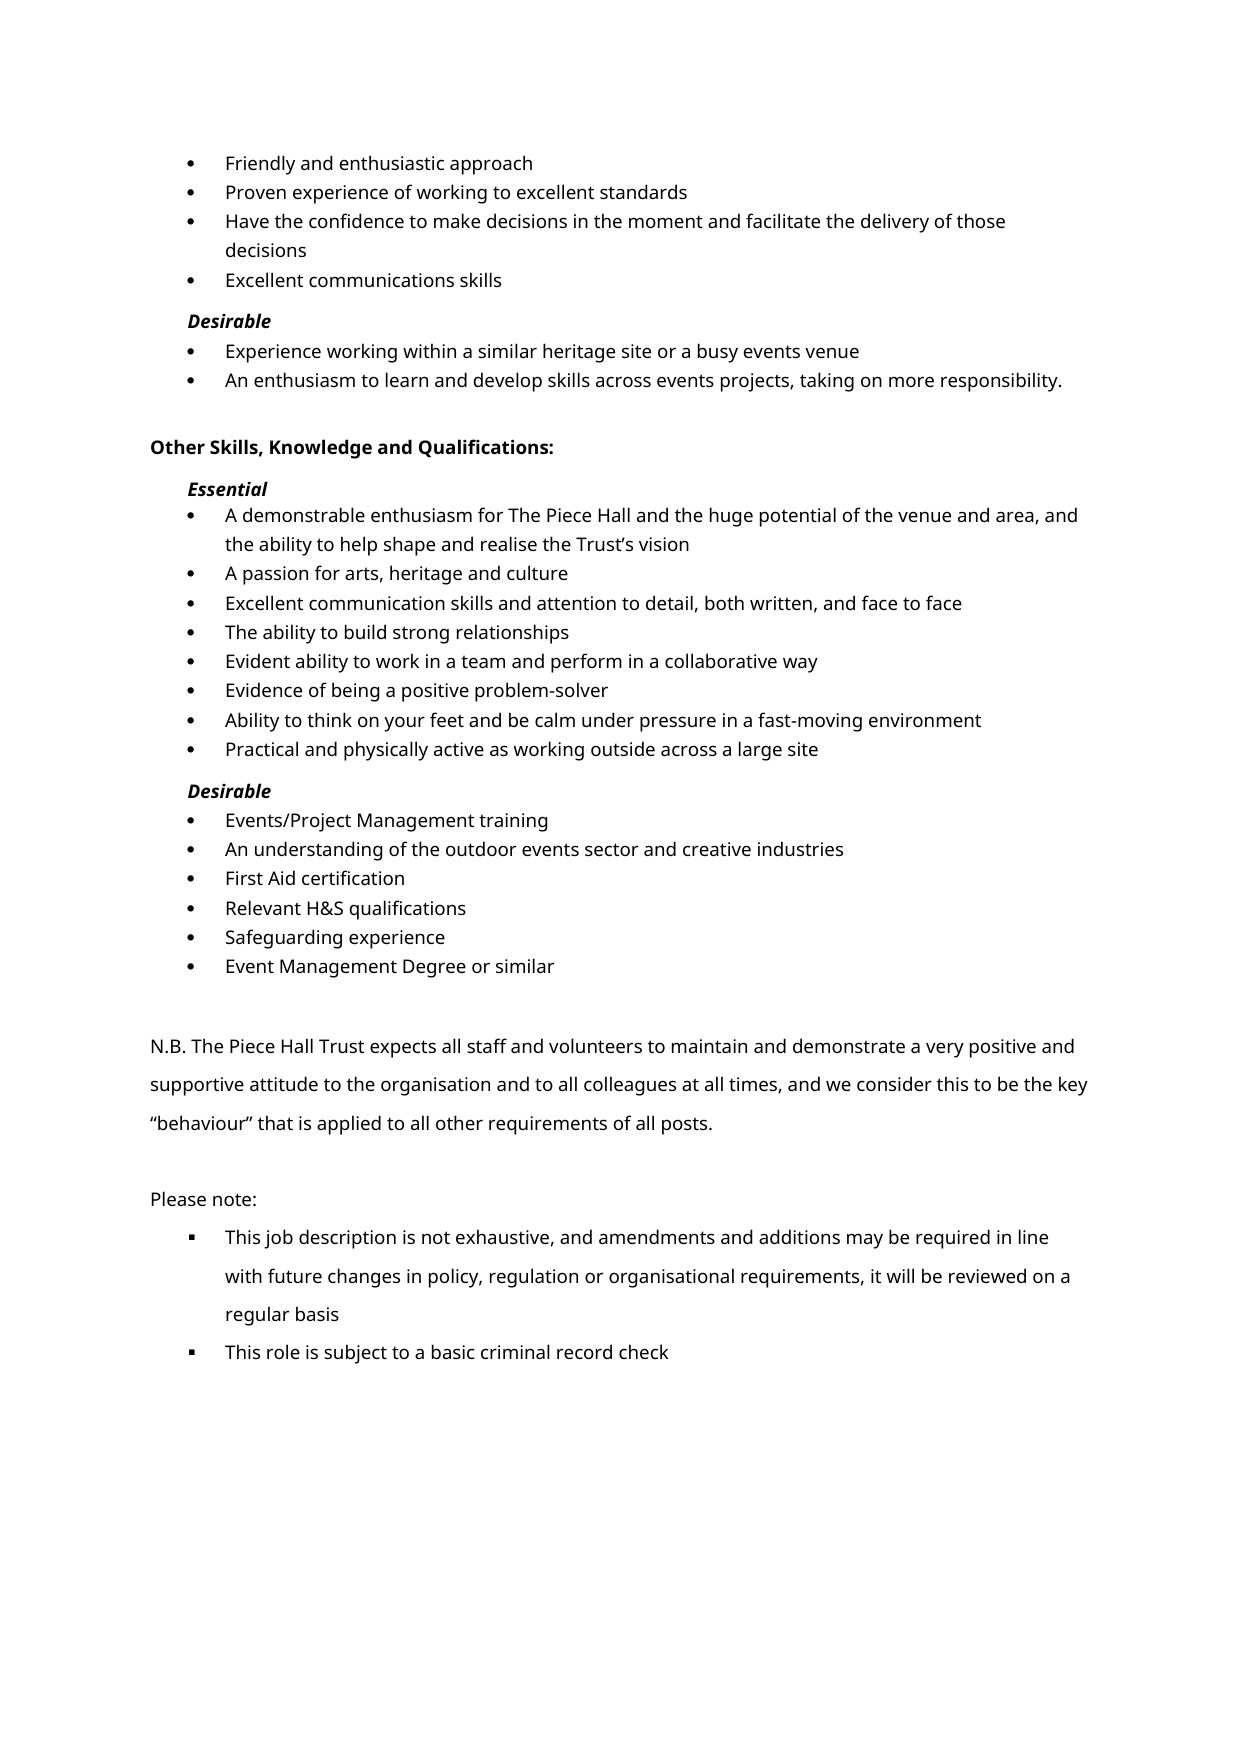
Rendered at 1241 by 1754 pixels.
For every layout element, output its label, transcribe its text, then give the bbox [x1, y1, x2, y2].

list Relevant H&S qualifications [187, 895, 1090, 921]
list Event Management Degree or similar [187, 953, 1090, 979]
text Other Skills, Knowledge and Qualifications: [150, 435, 1090, 460]
list Safeguarding experience [187, 924, 1090, 950]
list Events/Project Management training [187, 807, 1090, 833]
list A passion for arts, heritage and culture [187, 561, 1090, 586]
list Ability to think on your feet and be calm under pressure in a fast-moving environment [187, 707, 1090, 732]
text Desirable [150, 309, 1090, 334]
text Please note: [150, 1186, 1090, 1212]
list Experience working within a similar heritage site or a busy events venue [187, 338, 1090, 364]
list Proven experience of working to excellent standards [187, 179, 1090, 205]
list The ability to build strong relationships [187, 619, 1090, 644]
list An enthusiasm to learn and develop skills across events projects, taking on more responsibility. [187, 367, 1090, 393]
list This job description is not exhaustive, and amendments and additions may be required in line with future changes in policy, regulation or organisational requirements, it will be reviewed on a regular basis [187, 1225, 1090, 1327]
list Excellent communication skills and attention to detail, both written, and face to face [187, 590, 1090, 615]
list This role is subject to a basic criminal record check [187, 1339, 1090, 1365]
list An understanding of the outdoor events sector and creative industries [187, 836, 1090, 862]
list Practical and physically active as working outside across a large site [187, 736, 1090, 762]
list First Aid certification [187, 866, 1090, 891]
list Excellent communications skills [187, 267, 1090, 293]
list Evident ability to work in a team and perform in a collaborative way [187, 648, 1090, 674]
list Friendly and enthusiastic approach [187, 150, 1090, 176]
text N.B. The Piece Hall Trust expects all staff and volunteers to maintain and demonstrate a very positive and supportive attitude to the organisation and to all colleagues at all times, and we consider this to be the key “behaviour” that is applied to all other requirements of all posts. [150, 1033, 1090, 1136]
list Evidence of being a positive problem-solver [187, 678, 1090, 703]
text Desirable [150, 778, 1090, 803]
list A demonstrable enthusiasm for The Piece Hall and the huge potential of the venue and area, and the ability to help shape and realise the Trust’s vision [187, 502, 1090, 557]
text Essential [150, 476, 1090, 502]
list Have the confidence to make decisions in the moment and facilitate the delivery of those decisions [187, 208, 1090, 263]
